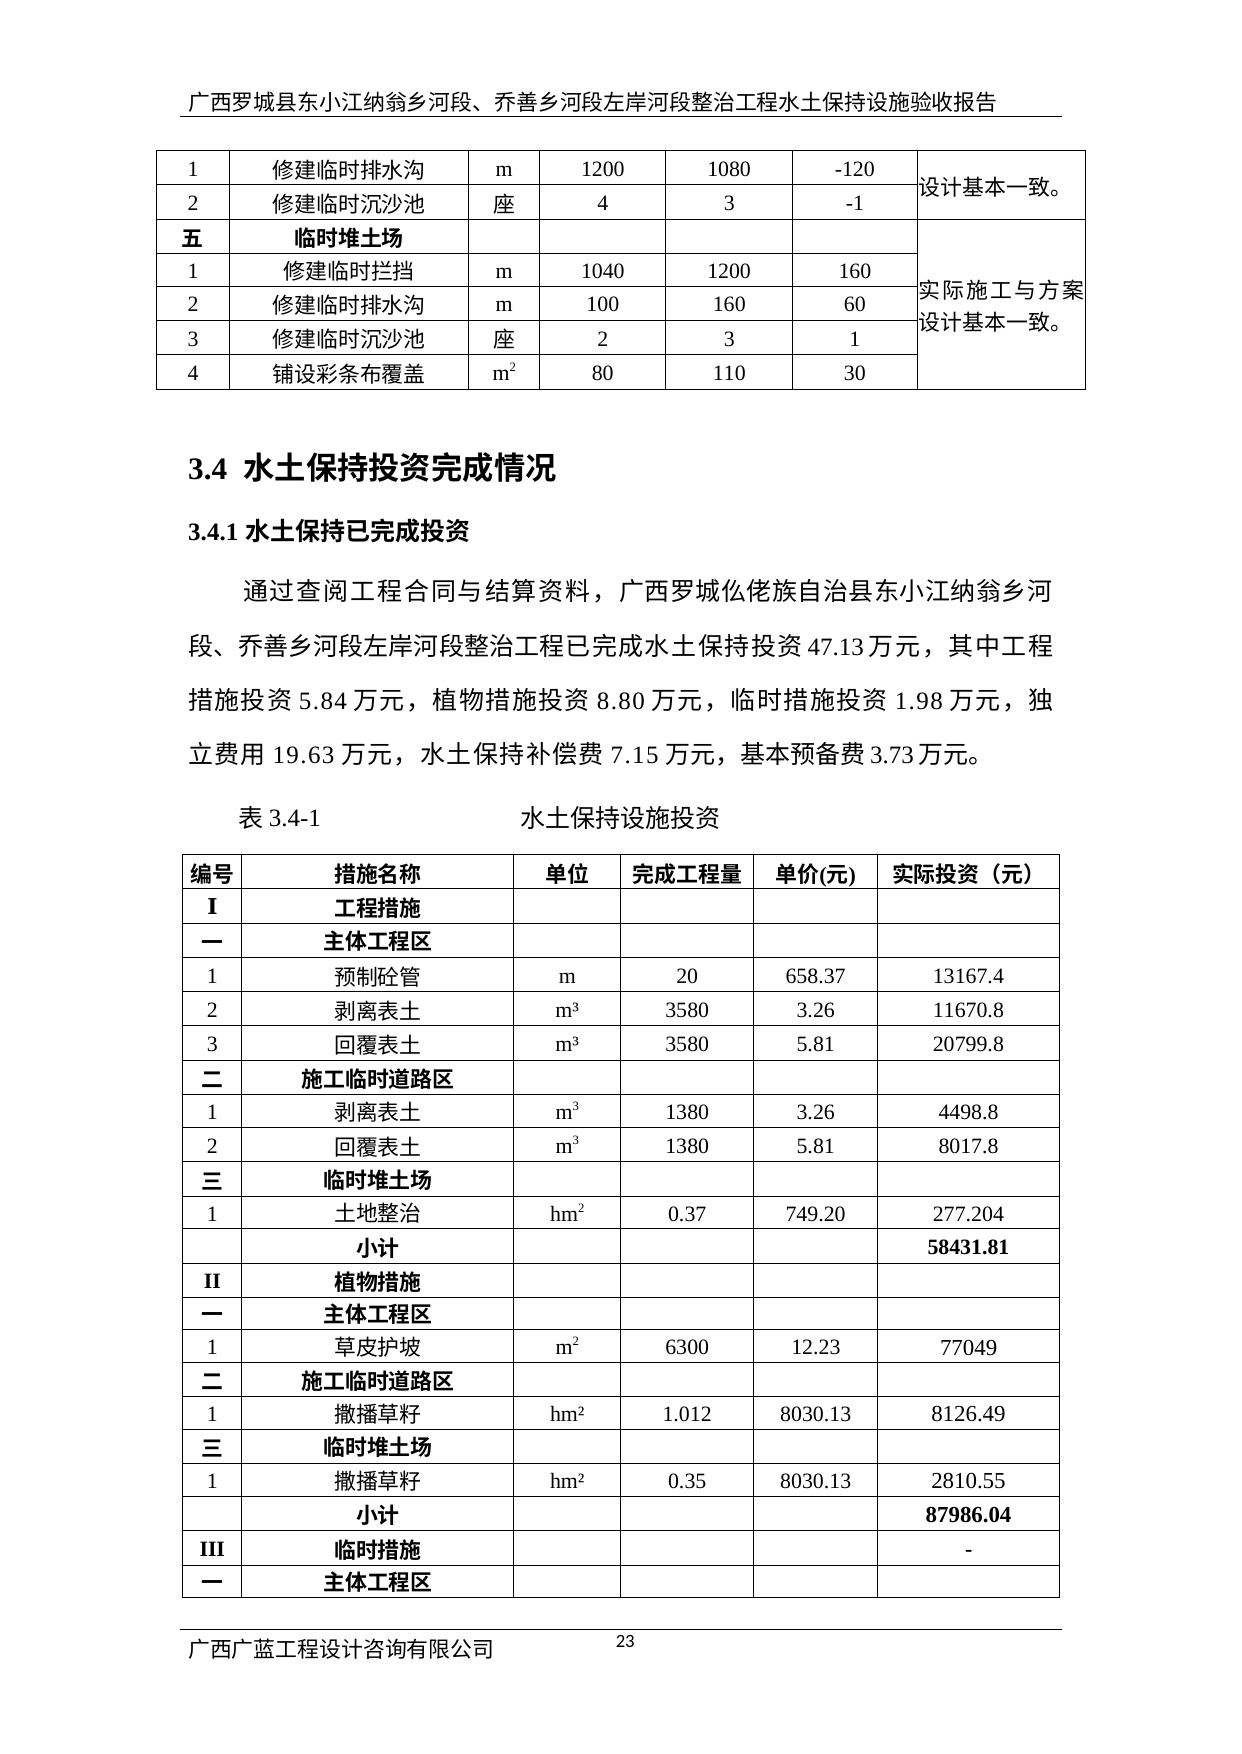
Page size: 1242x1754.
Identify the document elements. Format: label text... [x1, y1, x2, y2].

table_cell 3580 [621, 992, 753, 1025]
table_cell 1200 [540, 151, 665, 184]
table_cell [621, 1229, 753, 1263]
table_cell [621, 1497, 753, 1530]
table_cell 58431.81 [878, 1229, 1059, 1263]
table_cell - [878, 1531, 1059, 1564]
table_cell 二 [183, 1363, 241, 1396]
table_cell 160 [793, 254, 917, 286]
table_cell 1 [183, 1197, 241, 1228]
table_cell [754, 1264, 877, 1297]
table_cell [793, 220, 917, 253]
table_cell 30 [793, 355, 917, 388]
table_cell 铺设彩条布覆盖 [230, 355, 468, 388]
table_cell 修建临时沉沙池 [230, 185, 468, 218]
table_cell 主体工程区 [242, 924, 513, 957]
table_cell 2 [183, 1128, 241, 1161]
table_cell 3 [157, 321, 229, 354]
table_cell 20 [621, 958, 753, 991]
table_cell [878, 889, 1059, 923]
table_cell 剥离表土 [242, 1095, 513, 1127]
table_cell [754, 1363, 877, 1396]
table_cell hm² [514, 1397, 620, 1429]
table_cell 1080 [666, 151, 792, 184]
table_cell 100 [540, 287, 665, 320]
table_cell 5.81 [754, 1026, 877, 1060]
table_cell [621, 1531, 753, 1564]
table_cell 13167.4 [878, 958, 1059, 991]
table_cell [514, 924, 620, 957]
table_cell 77049 [878, 1330, 1059, 1362]
table_cell 3.26 [754, 992, 877, 1025]
table_cell 三 [183, 1162, 241, 1196]
table_cell m [514, 958, 620, 991]
table_cell 剥离表土 [242, 992, 513, 1025]
table_header 完成工程量 [621, 855, 753, 888]
table_cell m2 [469, 355, 539, 388]
table_cell 1.012 [621, 1397, 753, 1429]
table_cell [754, 889, 877, 923]
table_cell [514, 1497, 620, 1530]
table_cell 修建临时排水沟 [230, 287, 468, 320]
table_cell 1380 [621, 1128, 753, 1161]
table_cell 修建临时拦挡 [230, 254, 468, 286]
table_cell 8030.13 [754, 1464, 877, 1496]
table_cell [754, 1531, 877, 1564]
table_cell m3 [514, 1128, 620, 1161]
table_cell [878, 1298, 1059, 1329]
table_cell 4 [157, 355, 229, 388]
table_cell -1 [793, 185, 917, 218]
table_cell 20799.8 [878, 1026, 1059, 1060]
table_cell [514, 1363, 620, 1396]
table_header 措施名称 [242, 855, 513, 888]
table_cell 749.20 [754, 1197, 877, 1228]
table_cell [878, 1162, 1059, 1196]
table_header 单位 [514, 855, 620, 888]
text 3.4.1 水土保持已完成投资 [188, 511, 1054, 547]
table_cell II [183, 1264, 241, 1297]
table_cell m [469, 287, 539, 320]
table_cell 3 [666, 185, 792, 218]
table_cell 8030.13 [754, 1397, 877, 1429]
table_cell 1 [183, 958, 241, 991]
text 3.4 水土保持投资完成情况 [188, 443, 1054, 488]
table_cell [540, 220, 665, 253]
table_cell 3.26 [754, 1095, 877, 1127]
table_cell 277.204 [878, 1197, 1059, 1228]
table_cell 临时堆土场 [242, 1162, 513, 1196]
table_cell 施工临时道路区 [242, 1363, 513, 1396]
table_cell 回覆表土 [242, 1026, 513, 1060]
table_cell 8126.49 [878, 1397, 1059, 1429]
table_cell m2 [514, 1330, 620, 1362]
table_cell [754, 1566, 877, 1597]
table_cell 1380 [621, 1095, 753, 1127]
table_cell 3 [666, 321, 792, 354]
table_cell [469, 220, 539, 253]
table_cell 3580 [621, 1026, 753, 1060]
table_cell 12.23 [754, 1330, 877, 1362]
table_cell 87986.04 [878, 1497, 1059, 1530]
table_cell [754, 924, 877, 957]
table_cell 修建临时排水沟 [230, 151, 468, 184]
table_cell 小计 [242, 1229, 513, 1263]
table_cell 座 [469, 321, 539, 354]
table_cell -120 [793, 151, 917, 184]
table_cell 临时措施 [242, 1531, 513, 1564]
table_cell 植物措施 [242, 1264, 513, 1297]
table_cell 2 [157, 185, 229, 218]
table_cell 0.35 [621, 1464, 753, 1496]
table_cell 0.37 [621, 1197, 753, 1228]
table_cell [514, 1531, 620, 1564]
table_cell 8017.8 [878, 1128, 1059, 1161]
table_cell [878, 924, 1059, 957]
table_cell [754, 1162, 877, 1196]
table_cell [621, 1430, 753, 1463]
table_cell 1 [183, 1330, 241, 1362]
table_cell 60 [793, 287, 917, 320]
table_cell 2 [183, 992, 241, 1025]
table_cell 主体工程区 [242, 1298, 513, 1329]
table_cell [754, 1430, 877, 1463]
table_cell [514, 1264, 620, 1297]
table_cell 土地整治 [242, 1197, 513, 1228]
table_cell 一 [183, 1298, 241, 1329]
table_cell 撒播草籽 [242, 1464, 513, 1496]
table_cell [878, 1363, 1059, 1396]
table_cell 3 [183, 1026, 241, 1060]
table_cell [514, 1061, 620, 1094]
table_cell [878, 1264, 1059, 1297]
table_cell 实际施工与方案设计基本一致。 [918, 220, 1085, 388]
table_cell 主体工程区 [242, 1566, 513, 1597]
table_cell 施工临时道路区 [242, 1061, 513, 1094]
table_cell 1 [183, 1095, 241, 1127]
table_cell [514, 1430, 620, 1463]
table_cell 110 [666, 355, 792, 388]
table_cell m³ [514, 992, 620, 1025]
table_cell 4 [540, 185, 665, 218]
table_cell 五 [157, 220, 229, 253]
table_cell [183, 1497, 241, 1530]
table_cell [621, 1363, 753, 1396]
text 通过查阅工程合同与结算资料，广西罗城仫佬族自治县东小江纳翁乡河段、乔善乡河段左岸河段整治工程已完成水土保持投资47.13万元，其中工程措施投资5.84万元，植物措施投资8.80万元，临时措施投资1.98万元，独立费用19.63万元，水土保持补偿费7.15万元，基本预备费3.73万元。 [188, 572, 1054, 771]
table_cell 658.37 [754, 958, 877, 991]
table_header 单价(元) [754, 855, 877, 888]
table_cell 一 [183, 1566, 241, 1597]
table_cell m³ [514, 1026, 620, 1060]
table_cell 1040 [540, 254, 665, 286]
table_cell 1 [183, 1397, 241, 1429]
table_cell 1 [157, 151, 229, 184]
table_cell 临时堆土场 [242, 1430, 513, 1463]
table_cell [878, 1061, 1059, 1094]
table_cell 回覆表土 [242, 1128, 513, 1161]
table_cell 小计 [242, 1497, 513, 1530]
table_cell [621, 889, 753, 923]
table_cell 11670.8 [878, 992, 1059, 1025]
table_cell [754, 1229, 877, 1263]
text 表 3.4-1 水土保持设施投资 [188, 796, 1054, 834]
table_cell [621, 1061, 753, 1094]
table_cell 修建临时沉沙池 [230, 321, 468, 354]
table_cell 6300 [621, 1330, 753, 1362]
table_cell 座 [469, 185, 539, 218]
table_cell 撒播草籽 [242, 1397, 513, 1429]
table_cell 5.81 [754, 1128, 877, 1161]
table_cell [754, 1061, 877, 1094]
table_cell 一 [183, 924, 241, 957]
table_cell m [469, 254, 539, 286]
table_cell 2 [157, 287, 229, 320]
table_cell 2 [540, 321, 665, 354]
table_cell 1 [183, 1464, 241, 1496]
table_cell [878, 1566, 1059, 1597]
table_cell [514, 1298, 620, 1329]
table_cell 草皮护坡 [242, 1330, 513, 1362]
table_header 编号 [183, 855, 241, 888]
table_cell 1 [793, 321, 917, 354]
table_cell 临时堆土场 [230, 220, 468, 253]
table_cell 2810.55 [878, 1464, 1059, 1496]
table_cell 三 [183, 1430, 241, 1463]
table_cell 4498.8 [878, 1095, 1059, 1127]
table_cell m [469, 151, 539, 184]
table_cell 1 [157, 254, 229, 286]
table_header 实际投资（元） [878, 855, 1059, 888]
table_cell [621, 1566, 753, 1597]
table_cell 160 [666, 287, 792, 320]
table_cell 1200 [666, 254, 792, 286]
table_cell [514, 1566, 620, 1597]
table_cell III [183, 1531, 241, 1564]
table_cell [183, 1229, 241, 1263]
table_cell [666, 220, 792, 253]
table_cell 工程措施 [242, 889, 513, 923]
table_cell [621, 1264, 753, 1297]
table_cell [514, 1229, 620, 1263]
table_cell [621, 1162, 753, 1196]
table_cell [878, 1430, 1059, 1463]
table_cell hm2 [514, 1197, 620, 1228]
table_cell m3 [514, 1095, 620, 1127]
table_cell 实际施工与方案设计基本一致。 [918, 151, 1085, 218]
table_cell [514, 1162, 620, 1196]
table_cell 80 [540, 355, 665, 388]
table_cell [754, 1298, 877, 1329]
table_cell [514, 889, 620, 923]
table_cell 预制砼管 [242, 958, 513, 991]
table_cell 二 [183, 1061, 241, 1094]
table_cell [621, 1298, 753, 1329]
table_cell hm² [514, 1464, 620, 1496]
table_cell [754, 1497, 877, 1530]
table_cell Ⅰ [183, 889, 241, 923]
table_cell [621, 924, 753, 957]
